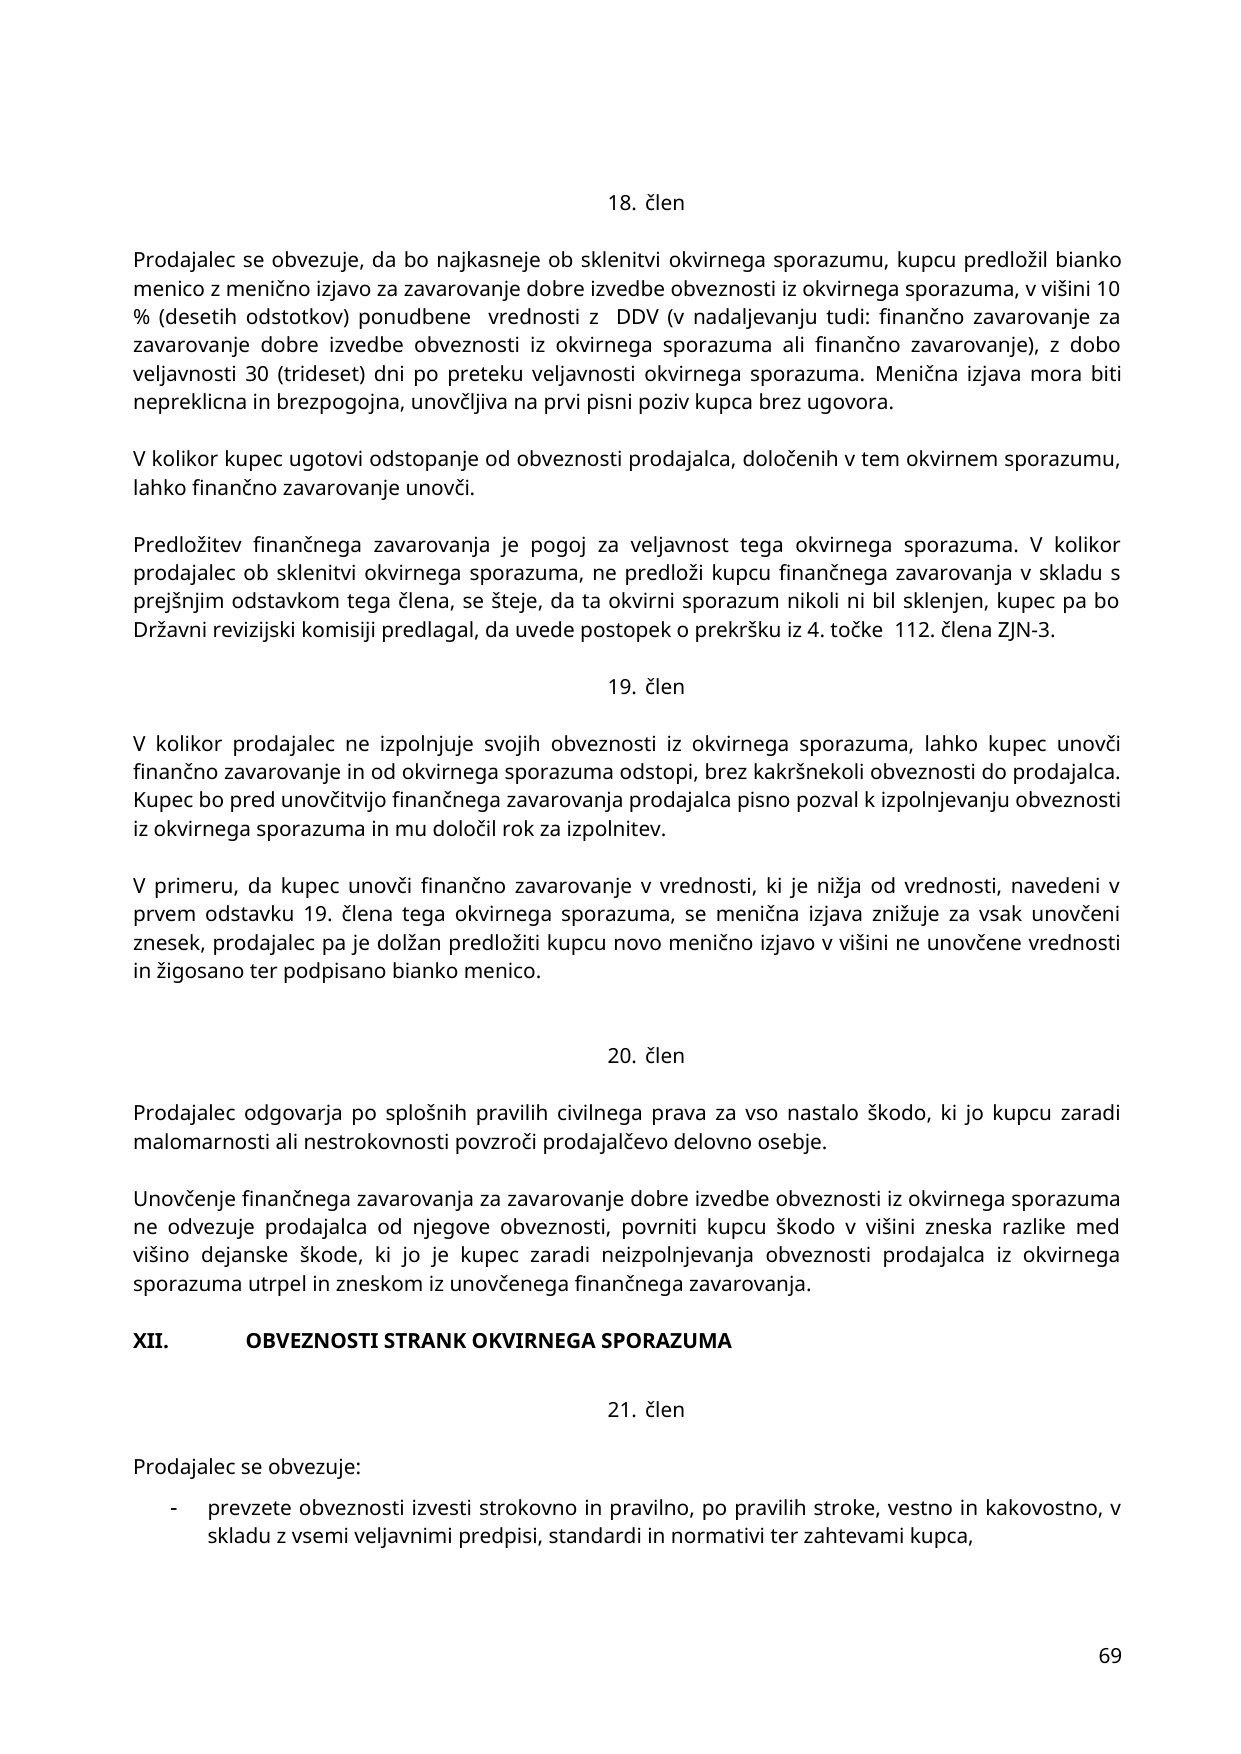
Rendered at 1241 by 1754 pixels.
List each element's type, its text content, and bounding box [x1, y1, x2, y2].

list člen [170, 188, 1122, 217]
text V primeru, da kupec unovči finančno zavarovanje v vrednosti, ki je nižja od vrednosti, navedeni v prvem odstavku 19. člena tega okvirnega sporazuma, se menična izjava znižuje za vsak unovčeni znesek, prodajalec pa je dolžan predložiti kupcu novo menično izjavo v višini ne unovčene vrednosti in žigosano ter podpisano bianko menico. [133, 871, 1122, 985]
text Unovčenje finančnega zavarovanja za zavarovanje dobre izvedbe obveznosti iz okvirnega sporazuma ne odvezuje prodajalca od njegove obveznosti, povrniti kupcu škodo v višini zneska razlike med višino dejanske škode, ki jo je kupec zaradi neizpolnjevanja obveznosti prodajalca iz okvirnega sporazuma utrpel in zneskom iz unovčenega finančnega zavarovanja. [133, 1184, 1122, 1297]
text V kolikor prodajalec ne izpolnjuje svojih obveznosti iz okvirnega sporazuma, lahko kupec unovči finančno zavarovanje in od okvirnega sporazuma odstopi, brez kakršnekoli obveznosti do prodajalca. Kupec bo pred unovčitvijo finančnega zavarovanja prodajalca pisno pozval k izpolnjevanju obveznosti iz okvirnega sporazuma in mu določil rok za izpolnitev. [133, 729, 1122, 842]
text Prodajalec se obvezuje, da bo najkasneje ob sklenitvi okvirnega sporazumu, kupcu predložil bianko menico z menično izjavo za zavarovanje dobre izvedbe obveznosti iz okvirnega sporazuma, v višini 10 % (desetih odstotkov) ponudbene vrednosti z DDV (v nadaljevanju tudi: finančno zavarovanje za zavarovanje dobre izvedbe obveznosti iz okvirnega sporazuma ali finančno zavarovanje), z dobo veljavnosti 30 (trideset) dni po preteku veljavnosti okvirnega sporazuma. Menična izjava mora biti nepreklicna in brezpogojna, unovčljiva na prvi pisni poziv kupca brez ugovora. [133, 245, 1122, 416]
list prevzete obveznosti izvesti strokovno in pravilno, po pravilih stroke, vestno in kakovostno, v skladu z vsemi veljavnimi predpisi, standardi in normativi ter zahtevami kupca, [170, 1493, 1122, 1550]
text Prodajalec se obvezuje: [133, 1452, 1122, 1481]
text V kolikor kupec ugotovi odstopanje od obveznosti prodajalca, določenih v tem okvirnem sporazumu, lahko finančno zavarovanje unovči. [133, 444, 1122, 501]
list člen [170, 1042, 1122, 1070]
list člen [170, 1395, 1122, 1424]
list OBVEZNOSTI STRANK OKVIRNEGA SPORAZUMA [133, 1326, 1122, 1354]
text Prodajalec odgovarja po splošnih pravilih civilnega prava za vso nastalo škodo, ki jo kupcu zaradi malomarnosti ali nestrokovnosti povzroči prodajalčevo delovno osebje. [133, 1098, 1122, 1155]
text Predložitev finančnega zavarovanja je pogoj za veljavnost tega okvirnega sporazuma. V kolikor prodajalec ob sklenitvi okvirnega sporazuma, ne predloži kupcu finančnega zavarovanja v skladu s prejšnjim odstavkom tega člena, se šteje, da ta okvirni sporazum nikoli ni bil sklenjen, kupec pa bo Državni revizijski komisiji predlagal, da uvede postopek o prekršku iz 4. točke 112. člena ZJN-3. [133, 530, 1122, 643]
list člen [170, 672, 1122, 700]
